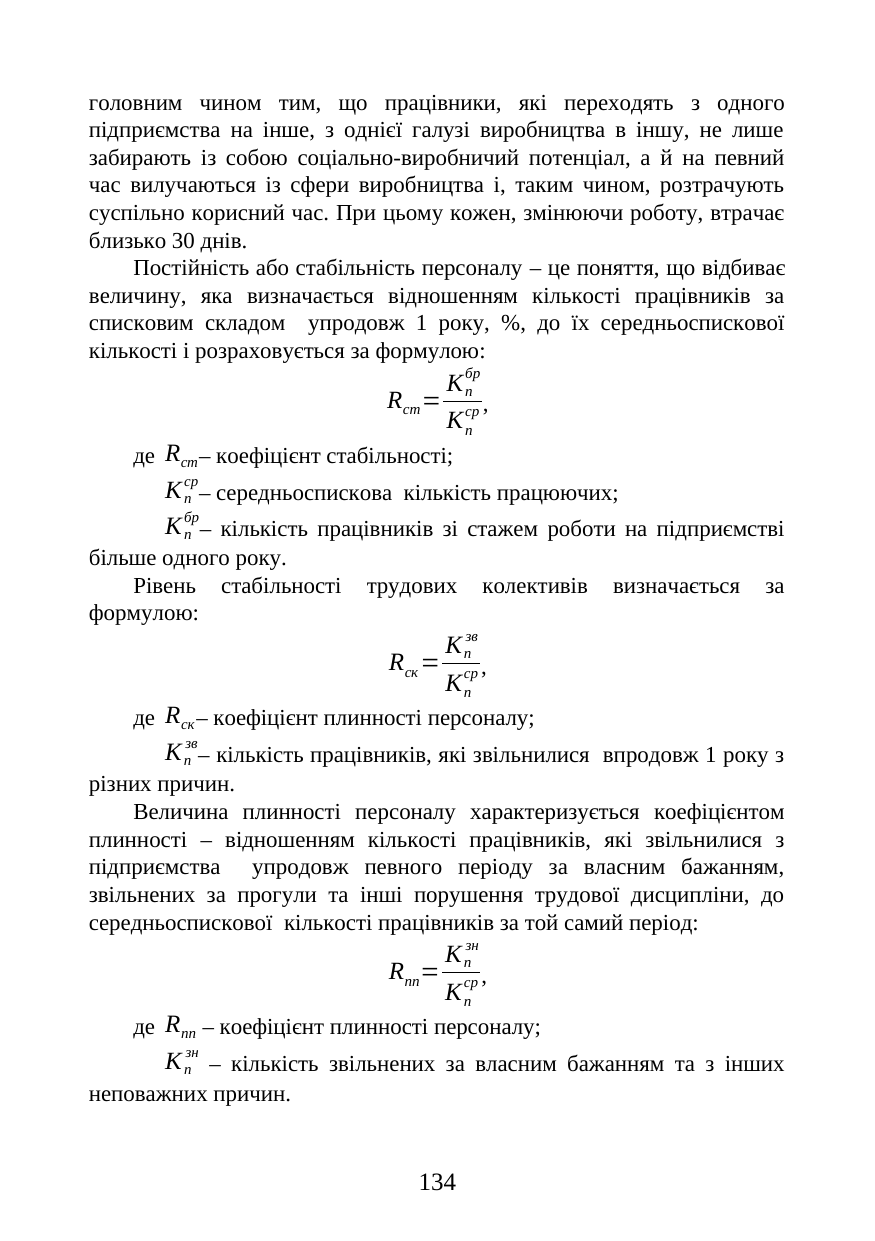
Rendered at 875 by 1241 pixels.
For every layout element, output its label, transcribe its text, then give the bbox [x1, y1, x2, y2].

text – кількість працівників зі стажем роботи на підприємстві більше одного року. [89, 508, 785, 571]
text , [89, 936, 785, 1009]
text – кількість звільнених за власним бажанням та з інших неповажних причин. [89, 1043, 785, 1106]
text Постійність або стабільність персоналу – це поняття, що відбиває величину, яка визначається відношенням кількості працівників за списковим складом упродовж 1 року, %, до їх середньоспискової кількості і розраховується за формулою: [89, 254, 785, 363]
text , [89, 627, 785, 701]
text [89, 89, 785, 253]
text де – коефіцієнт плинності персоналу; [89, 702, 785, 733]
text – середньоспискова кількість працюючих; [89, 472, 785, 507]
text – кількість працівників, які звільнилися впродовж 1 року з різних причин. [89, 734, 785, 797]
text де – коефіцієнт плинності персоналу; [89, 1011, 785, 1042]
text де – коефіцієнт стабільності; [89, 439, 785, 471]
text Величина плинності персоналу характеризується коефіцієнтом плинності – відношенням кількості працівників, які звільнилися з підприємства упродовж певного періоду за власним бажанням, звільнених за прогули та інші порушення трудової дисципліни, до середньоспискової кількості працівників за той самий період: [89, 798, 785, 935]
text Рівень стабільності трудових колективів визначається за формулою: [89, 572, 785, 626]
text , [89, 365, 785, 438]
